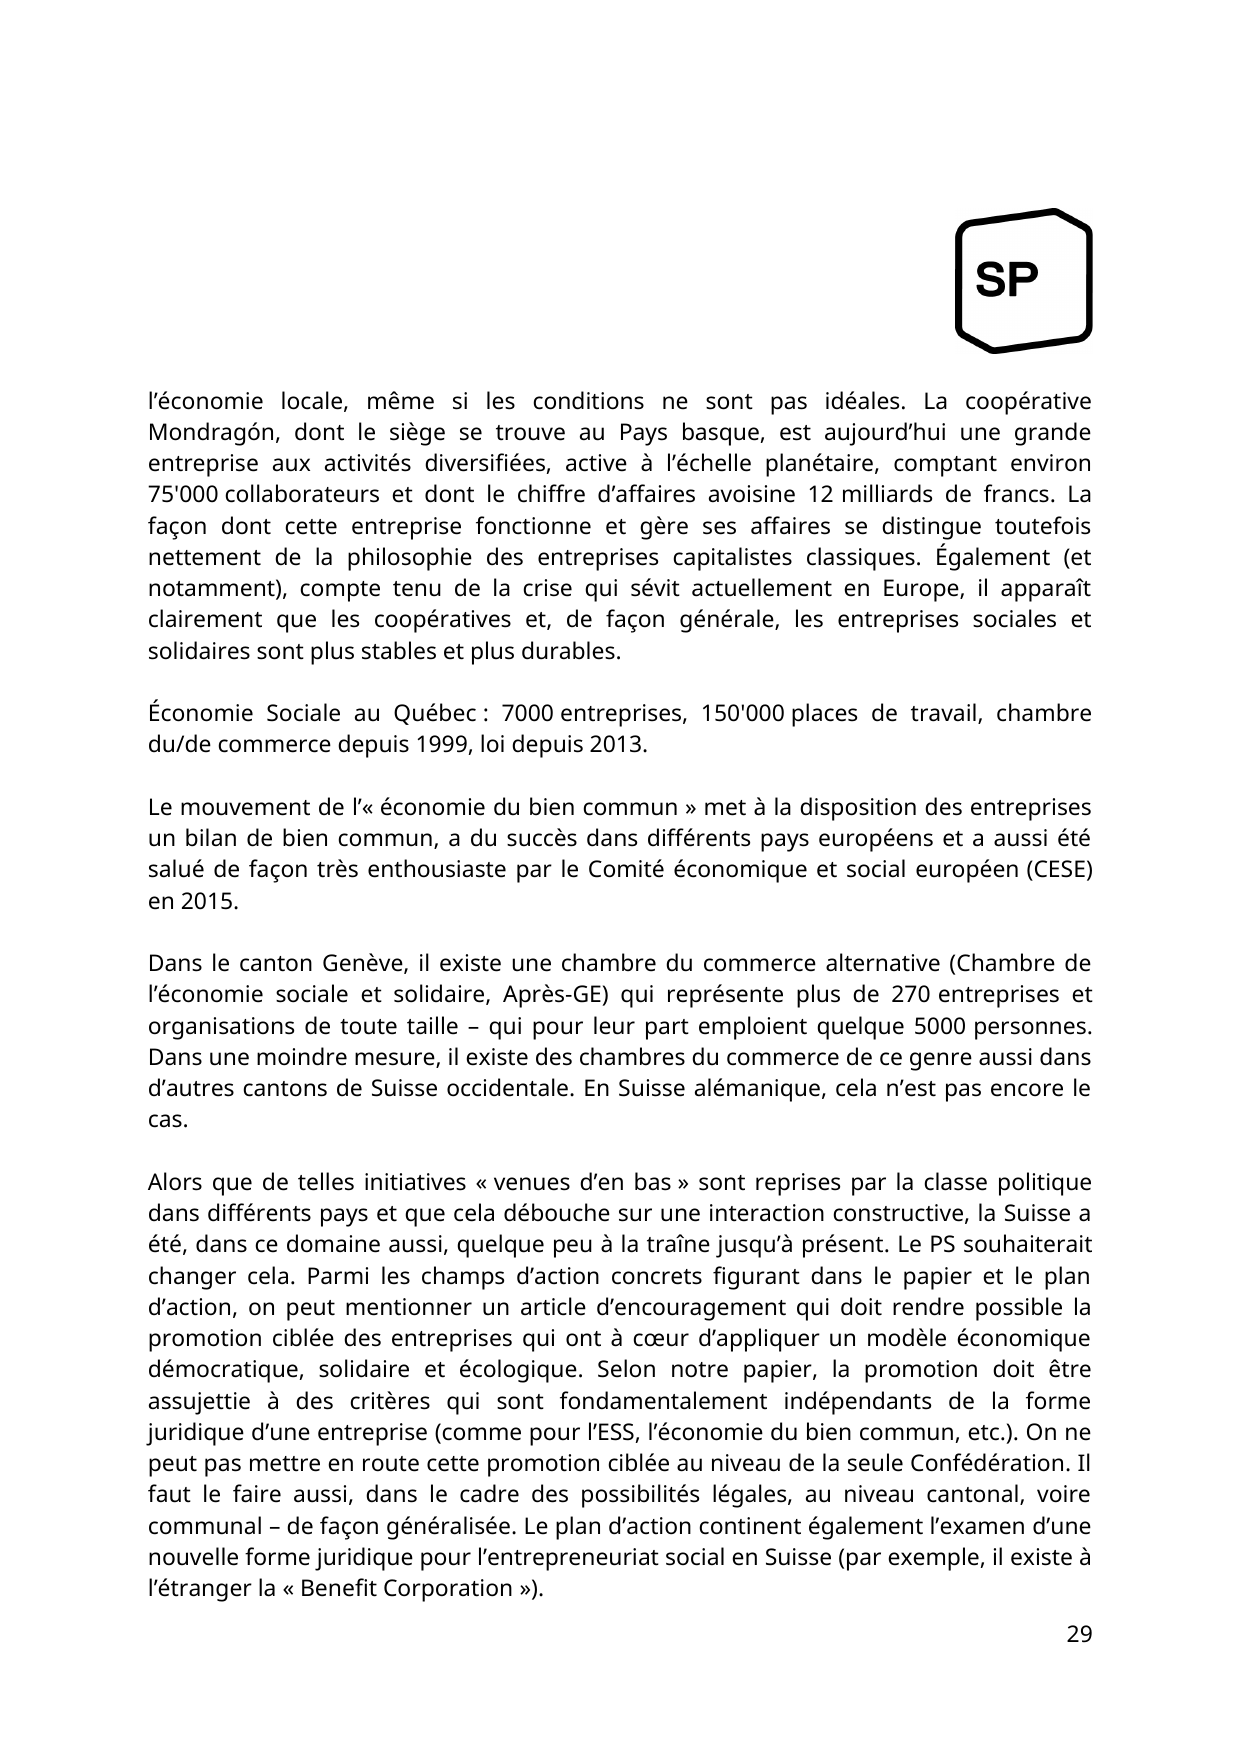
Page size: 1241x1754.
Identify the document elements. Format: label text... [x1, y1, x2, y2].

picture [955, 208, 1093, 354]
text Alors que de telles initiatives « venues d’en bas » sont reprises par la classe politique dans différents pays et que cela débouche sur une interaction constructive, la Suisse a été, dans ce domaine aussi, quelque peu à la traîne jusqu’à présent. Le PS souhaiterait changer cela. Parmi les champs d’action concrets figurant dans le papier et le plan d’action, on peut mentionner un article d’encouragement qui doit rendre possible la promotion ciblée des entreprises qui ont à cœur d’appliquer un modèle économique démocratique, solidaire et écologique. Selon notre papier, la promotion doit être assujettie à des critères qui sont fondamentalement indépendants de la forme juridique d’une entreprise (comme pour l’ESS, l’économie du bien commun, etc.). On ne peut pas mettre en route cette promotion ciblée au niveau de la seule Confédération. Il faut le faire aussi, dans le cadre des possibilités légales, au niveau cantonal, voire communal – de façon généralisée. Le plan d’action continent également l’examen d’une nouvelle forme juridique pour l’entrepreneuriat social en Suisse (par exemple, il existe à l’étranger la « Benefit Corporation »). [148, 1166, 1093, 1603]
text Dans le canton Genève, il existe une chambre du commerce alternative (Chambre de l’économie sociale et solidaire, Après-GE) qui représente plus de 270 entreprises et organisations de toute taille – qui pour leur part emploient quelque 5000 personnes. Dans une moindre mesure, il existe des chambres du commerce de ce genre aussi dans d’autres cantons de Suisse occidentale. En Suisse alémanique, cela n’est pas encore le cas. [148, 947, 1093, 1135]
text Économie Sociale au Québec : 7000 entreprises, 150'000 places de travail, chambre du/de commerce depuis 1999, loi depuis 2013. [148, 697, 1093, 760]
text Le mouvement de l’« économie du bien commun » met à la disposition des entreprises un bilan de bien commun, a du succès dans différents pays européens et a aussi été salué de façon très enthousiaste par le Comité économique et social européen (CESE) en 2015. [148, 791, 1093, 916]
